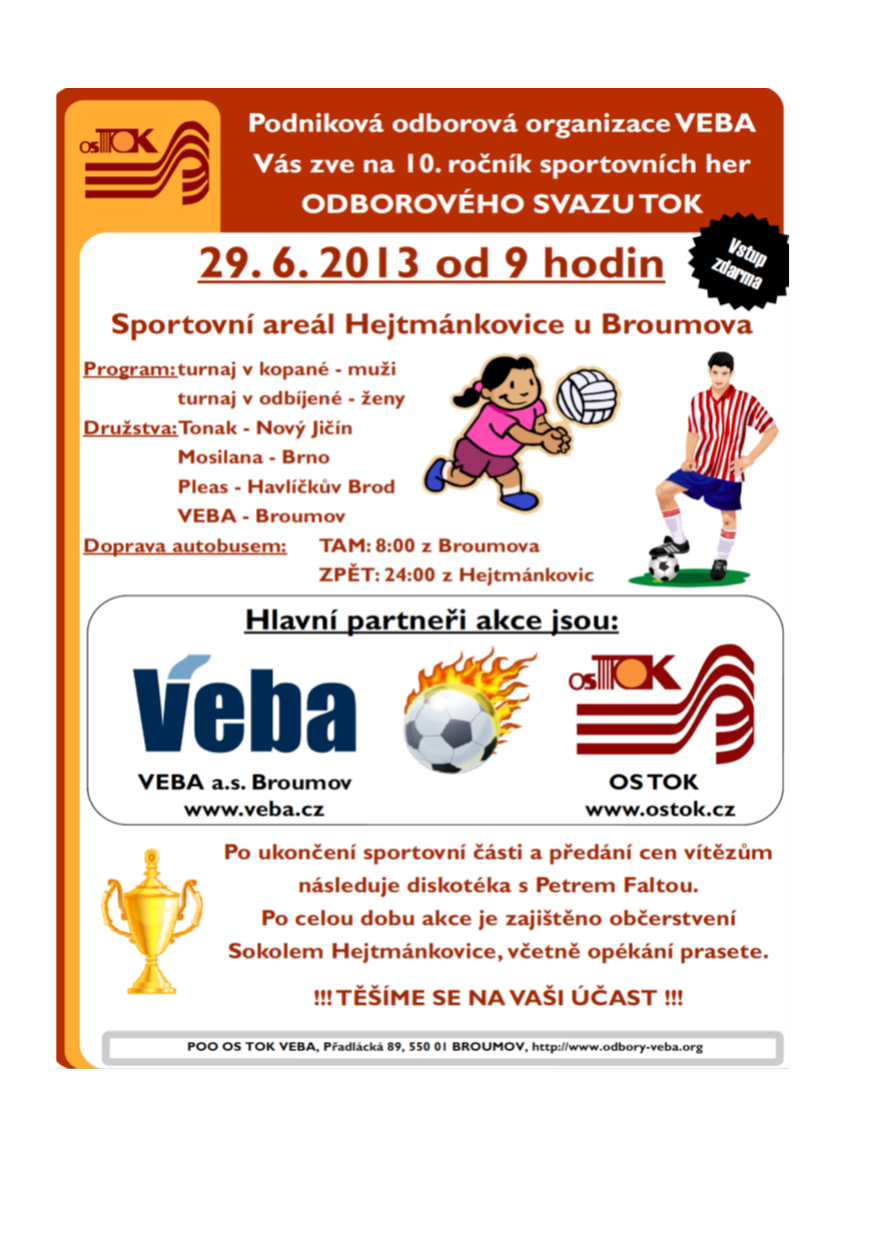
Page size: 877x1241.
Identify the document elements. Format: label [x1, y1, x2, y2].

picture [56, 88, 790, 1069]
